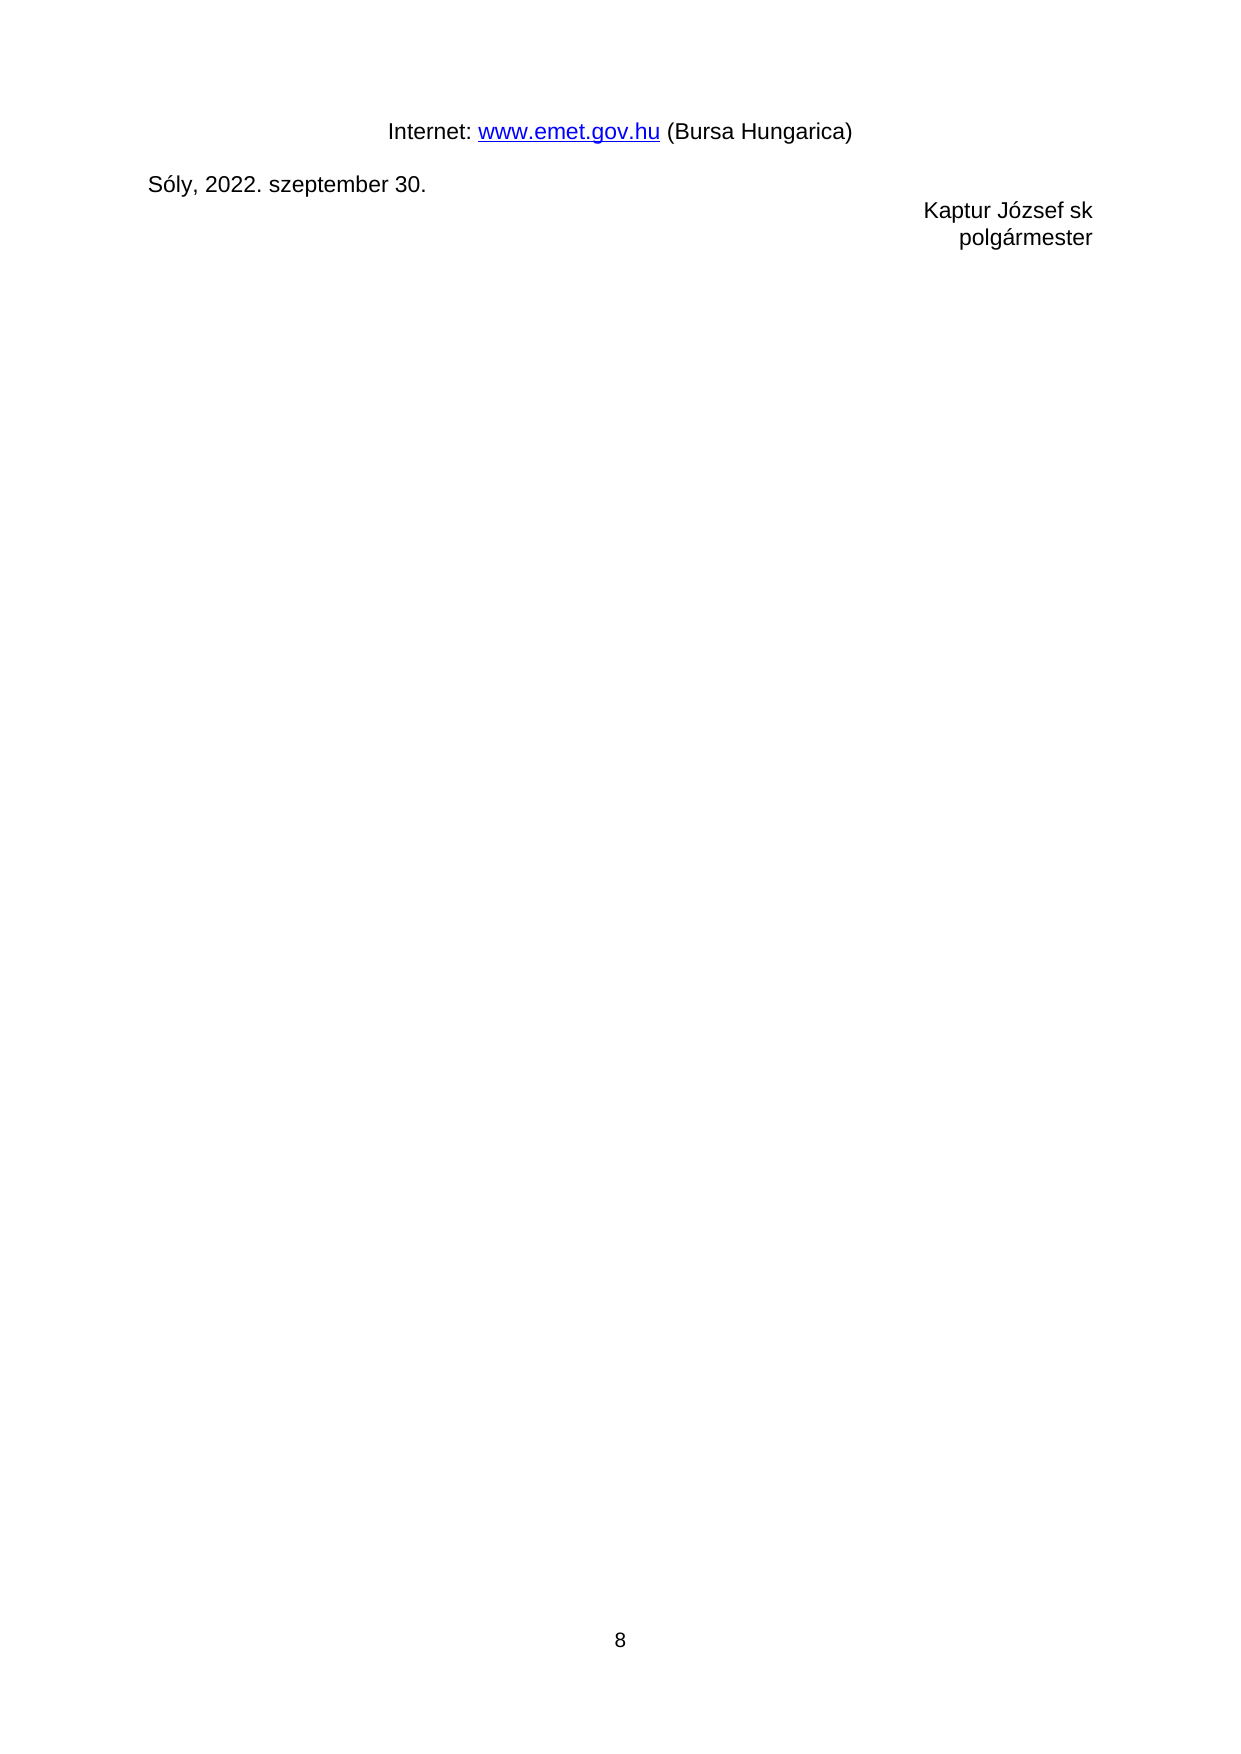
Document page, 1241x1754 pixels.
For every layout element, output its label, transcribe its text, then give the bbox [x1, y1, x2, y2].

text Kaptur József sk [148, 197, 1092, 223]
text Internet: www.emet.gov.hu (Bursa Hungarica) [148, 118, 1092, 144]
text polgármester [148, 223, 1092, 250]
text Sóly, 2022. szeptember 30. [148, 171, 1092, 197]
